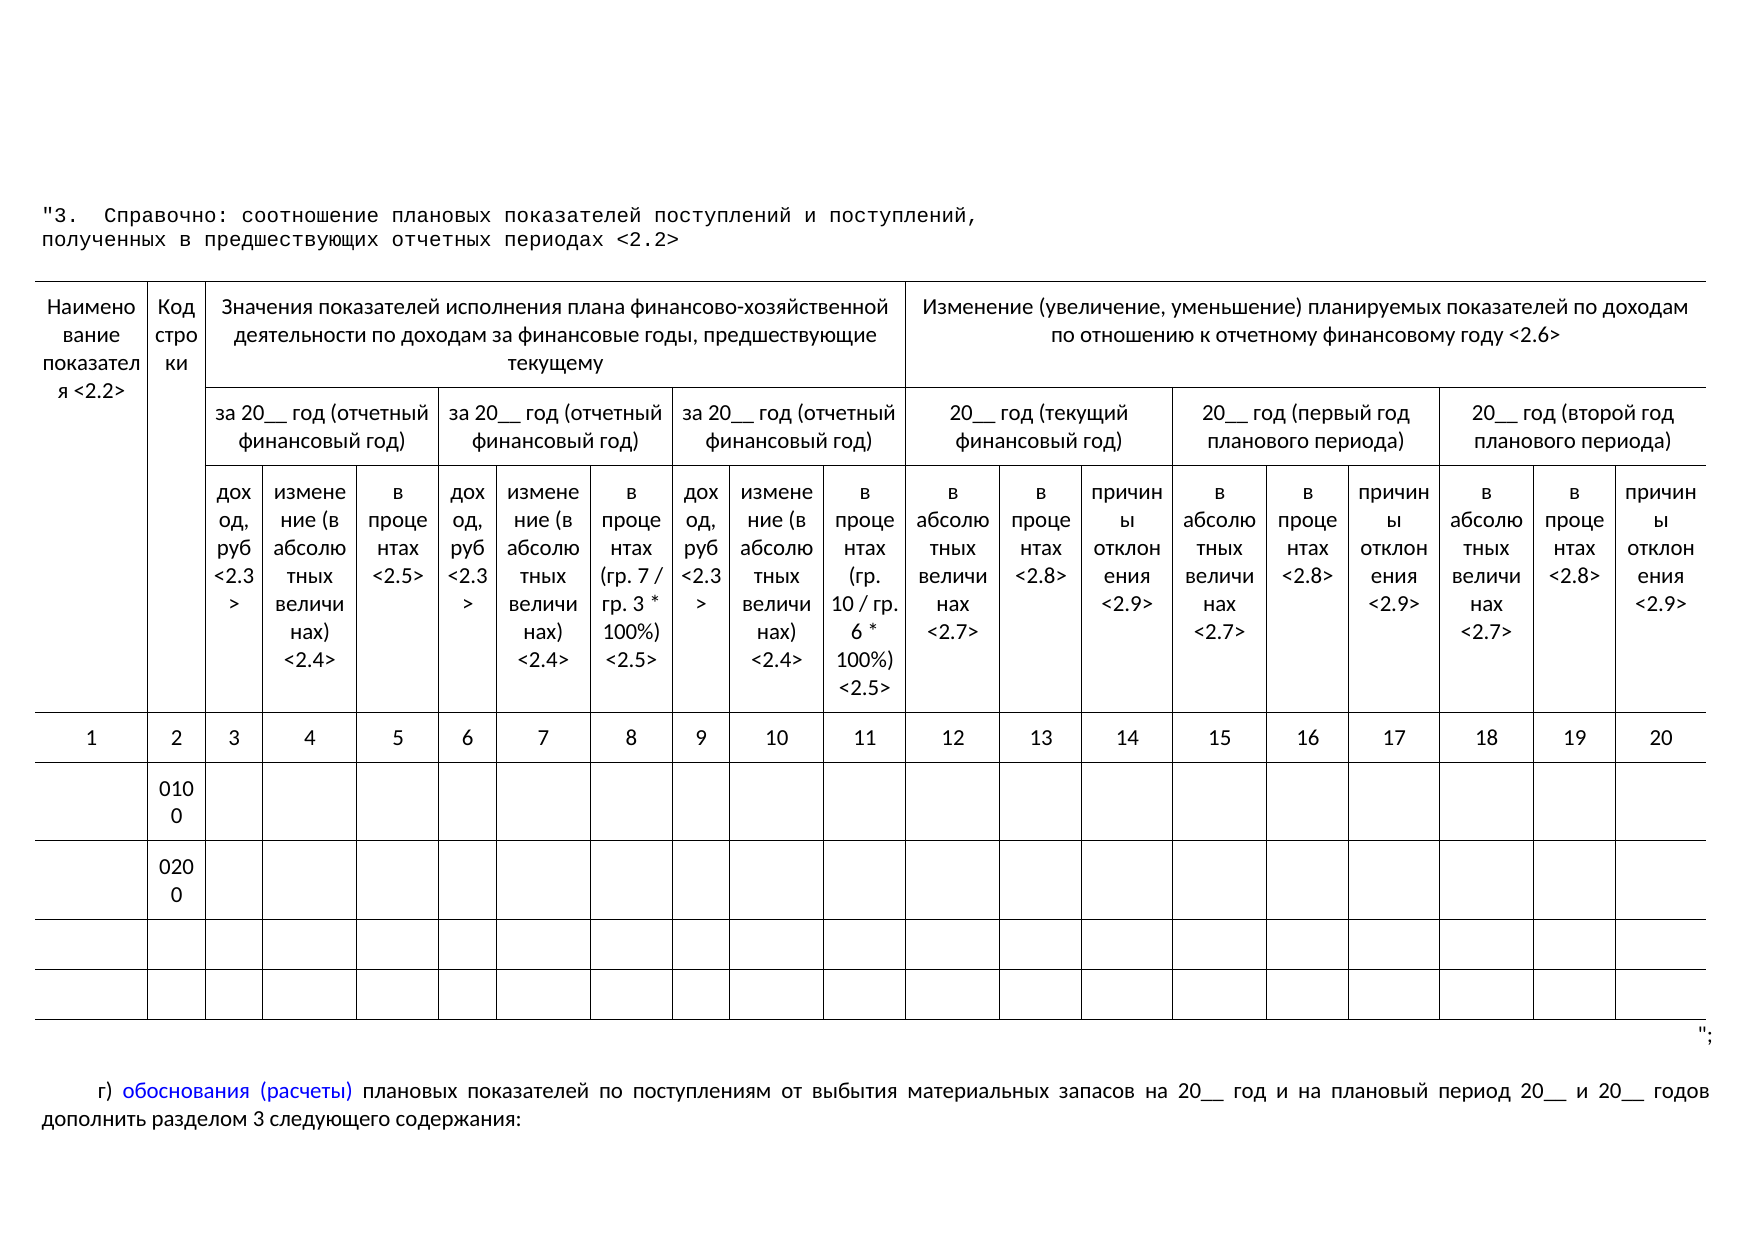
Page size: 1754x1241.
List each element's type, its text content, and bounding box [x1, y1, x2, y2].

table_header Значения показателей исполнения плана финансово-хозяйственной деятельности по доходам за финансовые годы, предшествующие текущему [206, 282, 905, 387]
table_cell 0100 [148, 763, 205, 840]
table_cell [906, 970, 999, 1019]
table_cell [730, 841, 823, 919]
table_cell 7 [497, 713, 590, 762]
table_cell [591, 763, 672, 840]
table_header Изменение (увеличение, уменьшение) планируемых показателей по доходам по отношению к отчетному финансовому году <2.6> [906, 282, 1706, 387]
table_cell [1616, 763, 1706, 840]
table_cell 14 [1082, 713, 1172, 762]
table_cell [1000, 920, 1081, 969]
table_cell 18 [1440, 713, 1533, 762]
table_cell [1267, 841, 1348, 919]
table_cell 19 [1534, 713, 1615, 762]
table_cell 10 [730, 713, 823, 762]
table_cell 0200 [148, 841, 205, 919]
table_cell [824, 970, 905, 1019]
table_cell [591, 970, 672, 1019]
table_cell 11 [824, 713, 905, 762]
table_cell в процентах (гр. 10 / гр. 6 * 100%) <2.5> [824, 466, 905, 712]
table_cell доход, руб <2.3> [206, 466, 262, 712]
table_cell [357, 920, 438, 969]
table_cell 13 [1000, 713, 1081, 762]
table_cell [1082, 920, 1172, 969]
table_cell [1440, 970, 1533, 1019]
table_cell [906, 920, 999, 969]
table_cell [730, 920, 823, 969]
table_cell [1616, 920, 1706, 969]
table_cell [439, 763, 496, 840]
table_cell 5 [357, 713, 438, 762]
table_cell [148, 970, 205, 1019]
table_cell [673, 841, 729, 919]
table_header Наименование показателя <2.2> [35, 282, 147, 712]
table_cell [1616, 841, 1706, 919]
table_cell 20__ год (второй год планового периода) [1440, 388, 1706, 465]
table_cell в абсолютных величинах <2.7> [1173, 466, 1266, 712]
table_cell [263, 970, 356, 1019]
table_cell [439, 841, 496, 919]
table_cell изменение (в абсолютных величинах) <2.4> [497, 466, 590, 712]
table_cell [1349, 763, 1439, 840]
table_cell за 20__ год (отчетный финансовый год) [439, 388, 672, 465]
table_cell [1440, 763, 1533, 840]
table_cell [263, 920, 356, 969]
table_cell [730, 970, 823, 1019]
table_cell [497, 920, 590, 969]
table_cell причины отклонения <2.9> [1082, 466, 1172, 712]
table_cell в процентах <2.8> [1534, 466, 1615, 712]
table_cell [497, 841, 590, 919]
table_cell [357, 970, 438, 1019]
table_cell [263, 763, 356, 840]
table_cell [439, 920, 496, 969]
table_cell [206, 841, 262, 919]
table_cell [1267, 970, 1348, 1019]
table_cell 2 [148, 713, 205, 762]
table_cell 1 [35, 713, 147, 762]
table_cell [439, 970, 496, 1019]
table_cell в процентах <2.5> [357, 466, 438, 712]
table_cell 16 [1267, 713, 1348, 762]
table_cell [1534, 841, 1615, 919]
table_cell [824, 763, 905, 840]
table_cell [357, 841, 438, 919]
table_cell [906, 763, 999, 840]
table_cell изменение (в абсолютных величинах) <2.4> [730, 466, 823, 712]
table_cell [35, 970, 147, 1019]
table_cell [497, 763, 590, 840]
table_cell [591, 841, 672, 919]
table_cell [1173, 841, 1266, 919]
table_cell [1349, 841, 1439, 919]
table_cell 6 [439, 713, 496, 762]
text полученных в предшествующих отчетных периодах <2.2> [41, 229, 1713, 252]
table_cell [1534, 763, 1615, 840]
text "3. Справочно: соотношение плановых показателей поступлений и поступлений, [41, 205, 1713, 229]
table_cell 15 [1173, 713, 1266, 762]
table_cell [906, 841, 999, 919]
table_cell [1082, 841, 1172, 919]
text г) обоснования (расчеты) плановых показателей по поступлениям от выбытия материальных запасов на 20__ год и на плановый период 20__ и 20__ годов дополнить разделом 3 следующего содержания: [41, 1076, 1713, 1132]
table_cell [1440, 841, 1533, 919]
table_cell [673, 763, 729, 840]
table_cell [673, 970, 729, 1019]
table_cell [824, 841, 905, 919]
table_cell [1616, 970, 1706, 1019]
table_cell [1267, 920, 1348, 969]
table_cell изменение (в абсолютных величинах) <2.4> [263, 466, 356, 712]
table_cell 4 [263, 713, 356, 762]
table_cell [1440, 920, 1533, 969]
table_cell [730, 763, 823, 840]
table_cell 17 [1349, 713, 1439, 762]
table_cell за 20__ год (отчетный финансовый год) [673, 388, 905, 465]
table_cell 3 [206, 713, 262, 762]
table_cell [1082, 763, 1172, 840]
table_cell [1267, 763, 1348, 840]
table_cell в процентах (гр. 7 / гр. 3 * 100%) <2.5> [591, 466, 672, 712]
table_cell [824, 920, 905, 969]
table_cell причины отклонения <2.9> [1616, 466, 1706, 712]
table_cell [1082, 970, 1172, 1019]
table_cell 20__ год (текущий финансовый год) [906, 388, 1172, 465]
text "; [41, 1020, 1713, 1048]
table_cell в абсолютных величинах <2.7> [1440, 466, 1533, 712]
table_cell 12 [906, 713, 999, 762]
table_cell за 20__ год (отчетный финансовый год) [206, 388, 438, 465]
table_cell [206, 970, 262, 1019]
table_cell [1349, 970, 1439, 1019]
table_cell 9 [673, 713, 729, 762]
table_cell [673, 920, 729, 969]
table_cell доход, руб <2.3> [673, 466, 729, 712]
table_cell [35, 763, 147, 840]
table_cell [35, 920, 147, 969]
table_cell [1173, 763, 1266, 840]
table_cell [1349, 920, 1439, 969]
table_cell [1534, 920, 1615, 969]
table_cell 20__ год (первый год планового периода) [1173, 388, 1439, 465]
table_cell [1173, 970, 1266, 1019]
table_cell доход, руб <2.3> [439, 466, 496, 712]
table_cell причины отклонения <2.9> [1349, 466, 1439, 712]
table_cell в процентах <2.8> [1267, 466, 1348, 712]
table_cell [206, 763, 262, 840]
table_cell 20 [1616, 713, 1706, 762]
table_cell 8 [591, 713, 672, 762]
table_cell [591, 920, 672, 969]
table_cell в процентах <2.8> [1000, 466, 1081, 712]
table_cell [1000, 970, 1081, 1019]
table_cell [1173, 920, 1266, 969]
table_cell [497, 970, 590, 1019]
table_cell [1000, 841, 1081, 919]
table_cell [35, 841, 147, 919]
table_cell [148, 920, 205, 969]
table_cell [357, 763, 438, 840]
table_header Код строки [148, 282, 205, 712]
table_cell в абсолютных величинах <2.7> [906, 466, 999, 712]
table_cell [263, 841, 356, 919]
table_cell [1000, 763, 1081, 840]
table_cell [206, 920, 262, 969]
table_cell [1534, 970, 1615, 1019]
